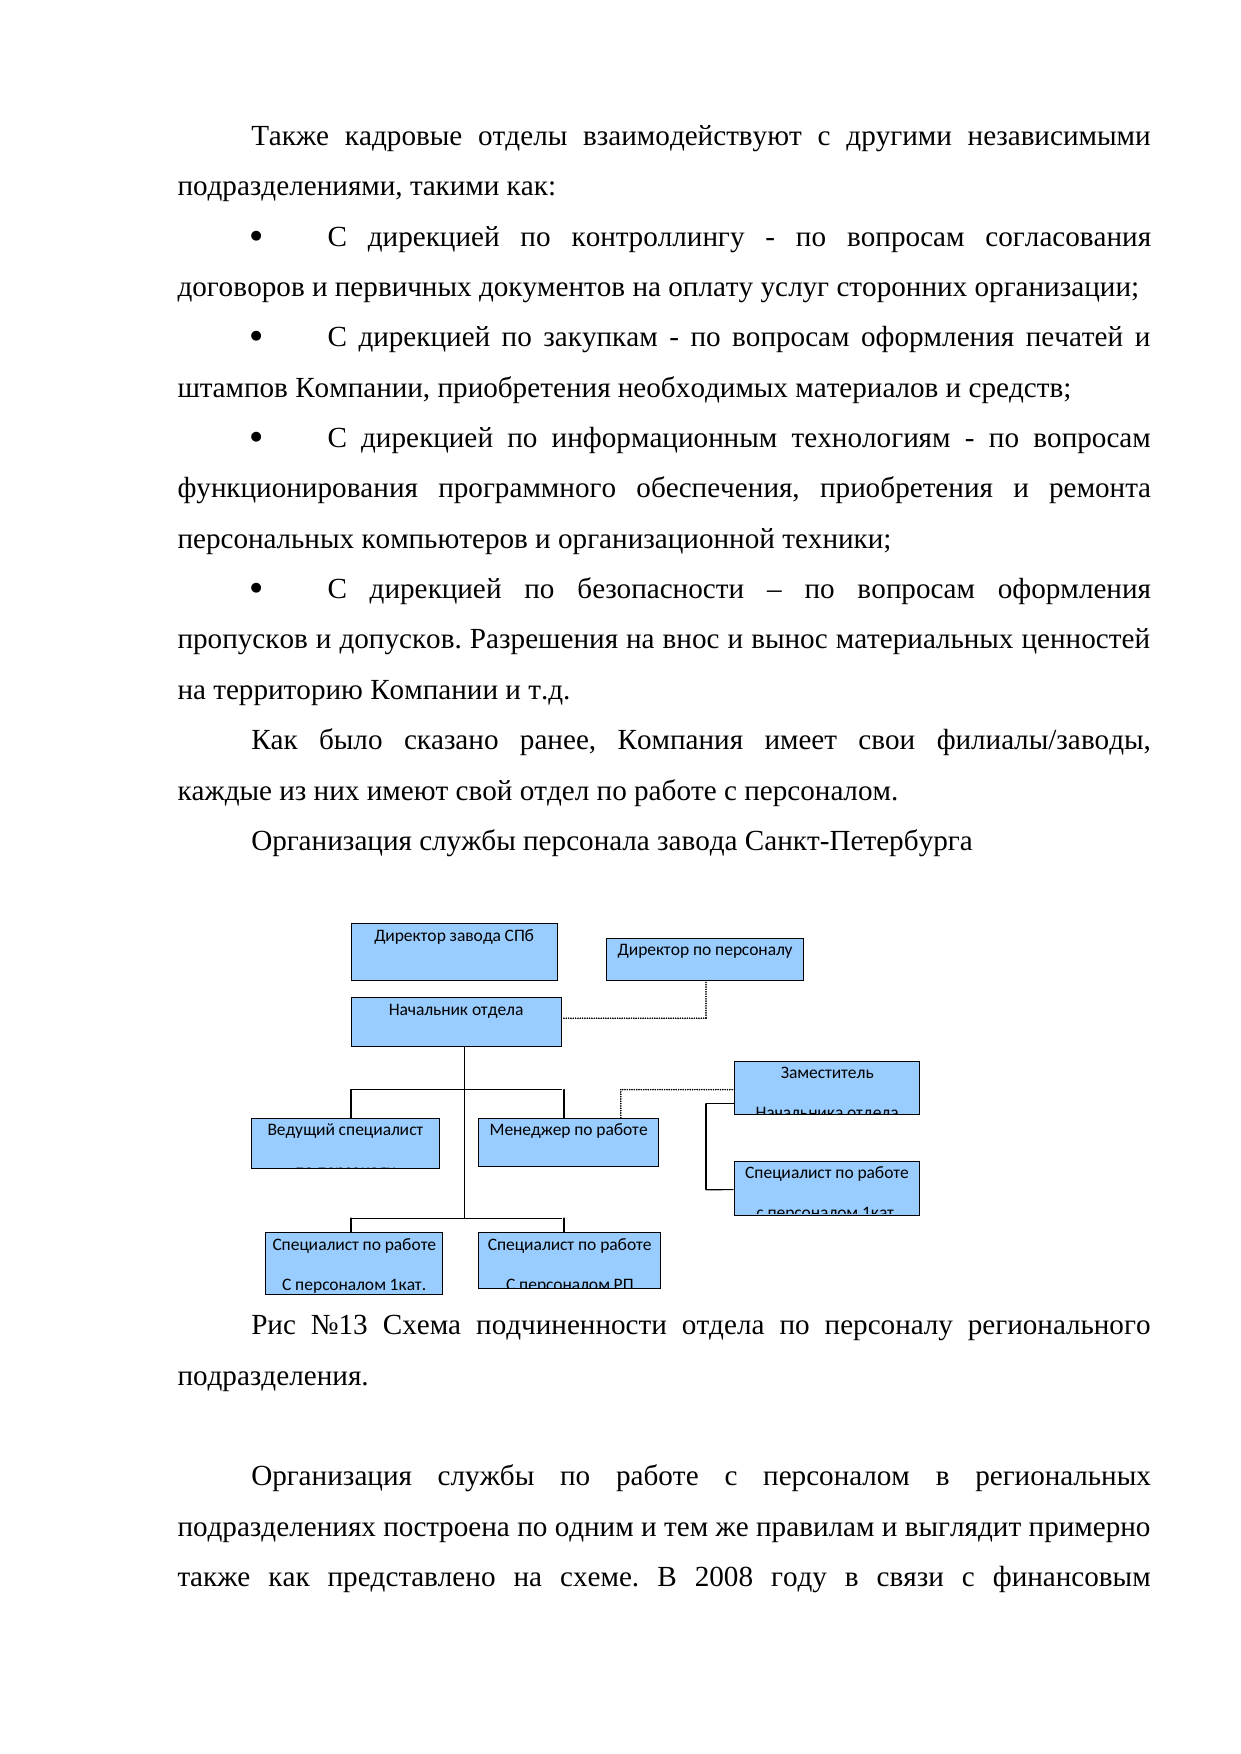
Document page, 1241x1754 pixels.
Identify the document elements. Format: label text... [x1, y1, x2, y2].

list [177, 1458, 1152, 1593]
list С дирекцией по контроллингу - по вопросам согласования договоров и первичных документов на оплату услуг сторонних организации; [177, 219, 1152, 303]
list Рис №13 Схема подчиненности отдела по персоналу регионального подразделения. [177, 1307, 1152, 1391]
list С дирекцией по закупкам - по вопросам оформления печатей и штампов Компании, приобретения необходимых материалов и средств; [177, 319, 1152, 403]
list С дирекцией по безопасности – по вопросам оформления пропусков и допусков. Разрешения на внос и вынос материальных ценностей на территорию Компании и т.д. [177, 571, 1152, 706]
list Также кадровые отделы взаимодействуют с другими независимыми подразделениями, такими как: [177, 118, 1152, 202]
list С дирекцией по информационным технологиям - по вопросам функционирования программного обеспечения, приобретения и ремонта персональных компьютеров и организационной техники; [177, 420, 1152, 554]
list Как было сказано ранее, Компания имеет свои филиалы/заводы, каждые из них имеют свой отдел по работе с персоналом. [177, 722, 1152, 806]
list Организация службы персонала завода Санкт-Петербурга [177, 823, 1152, 856]
